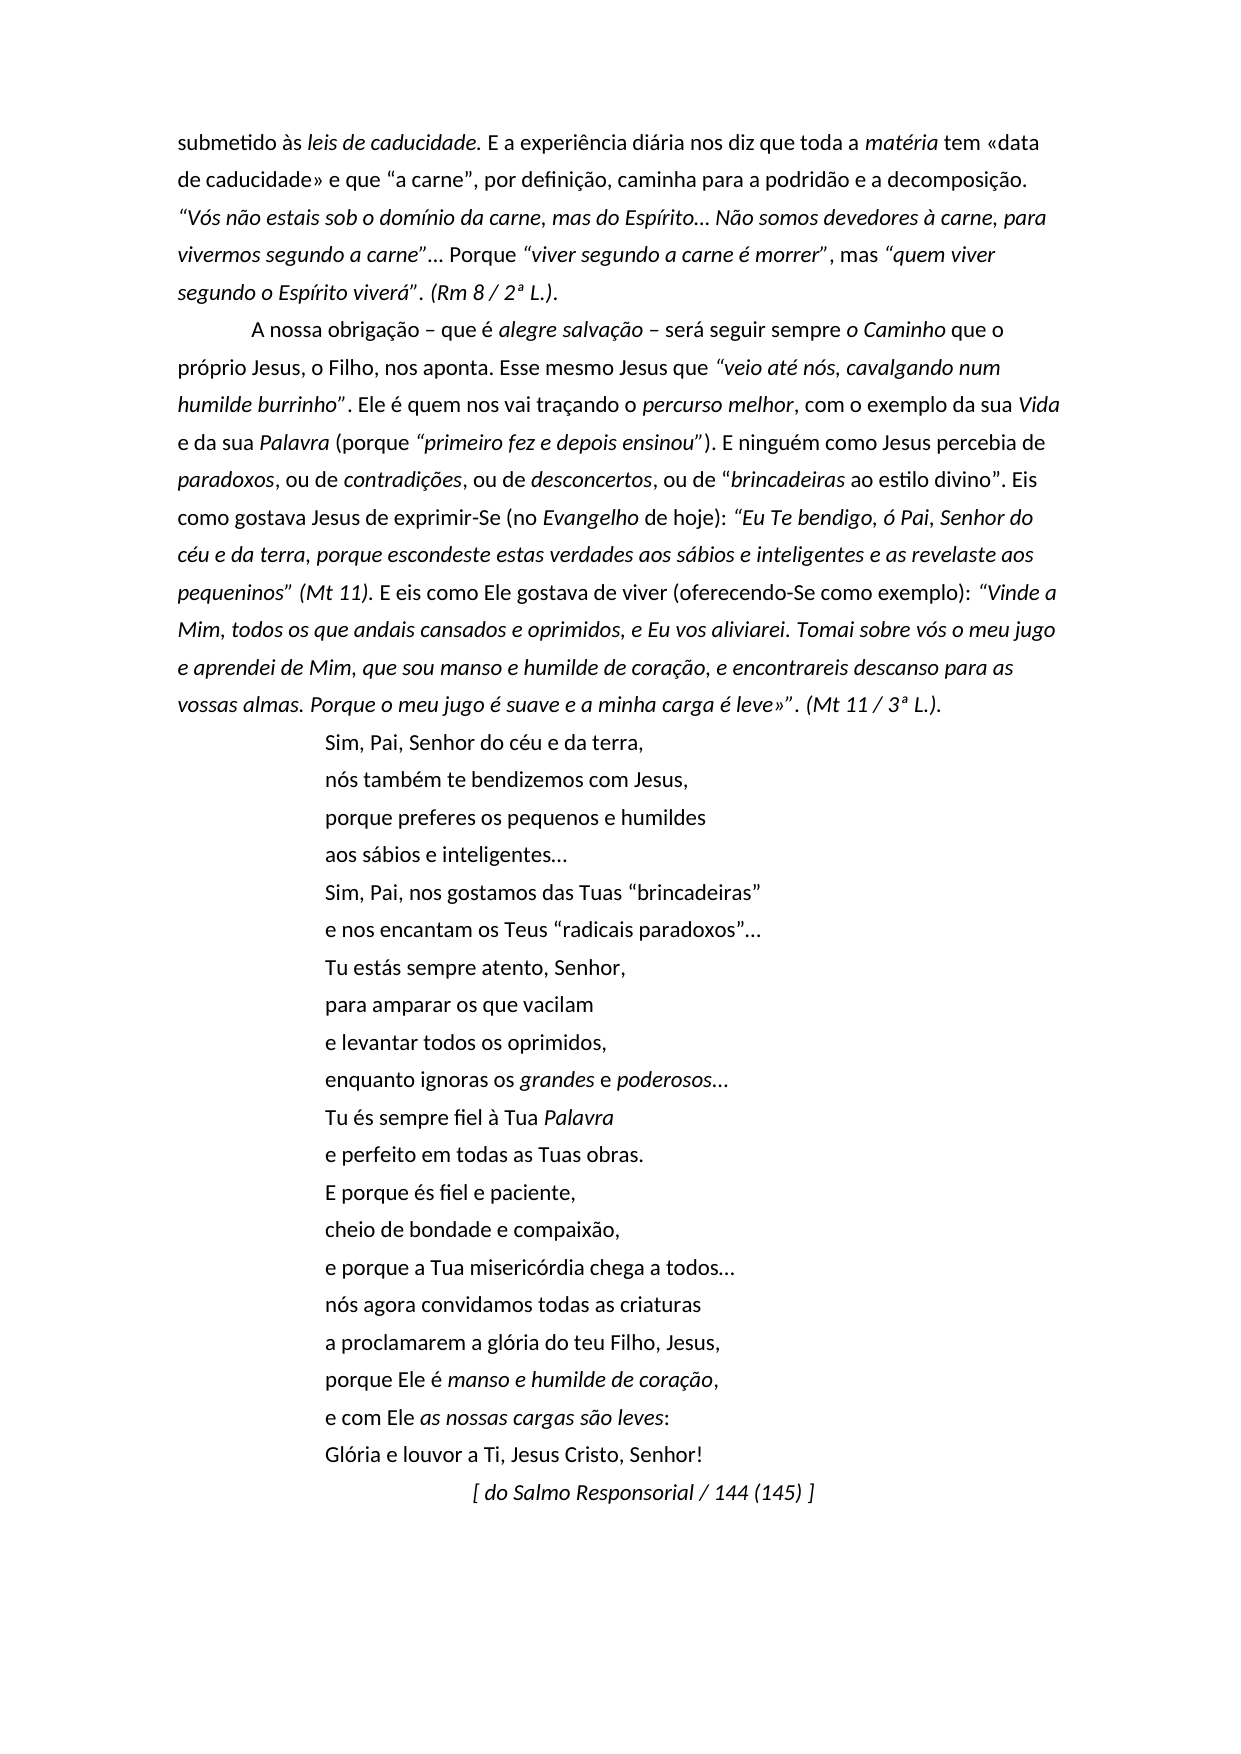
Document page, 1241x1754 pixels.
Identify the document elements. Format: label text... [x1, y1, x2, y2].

text nós também te bendizemos com Jesus, [325, 756, 1063, 793]
text E porque és fiel e paciente, [325, 1168, 1063, 1206]
text porque preferes os pequenos e humildes [325, 793, 1063, 831]
text e porque a Tua misericórdia chega a todos… [325, 1243, 1063, 1281]
text [ do Salmo Responsorial / 144 (145) ] [398, 1468, 1063, 1506]
text a proclamarem a glória do teu Filho, Jesus, [325, 1318, 1063, 1356]
text Sim, Pai, Senhor do céu e da terra, [325, 718, 1063, 756]
text e levantar todos os oprimidos, [325, 1018, 1063, 1056]
text Sim, Pai, nos gostamos das Tuas “brincadeiras” [325, 868, 1063, 906]
text Tu estás sempre atento, Senhor, [325, 943, 1063, 981]
text aos sábios e inteligentes… [325, 831, 1063, 868]
text Glória e louvor a Ti, Jesus Cristo, Senhor! [325, 1431, 1063, 1468]
text e com Ele as nossas cargas são leves: [325, 1393, 1063, 1431]
text e nos encantam os Teus “radicais paradoxos”… [325, 906, 1063, 943]
text enquanto ignoras os grandes e poderosos… [325, 1056, 1063, 1093]
text para amparar os que vacilam [325, 981, 1063, 1018]
text e perfeito em todas as Tuas obras. [325, 1131, 1063, 1168]
text Tu és sempre fiel à Tua Palavra [325, 1093, 1063, 1131]
text nós agora convidamos todas as criaturas [325, 1281, 1063, 1318]
text cheio de bondade e compaixão, [325, 1206, 1063, 1243]
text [177, 118, 1063, 306]
text A nossa obrigação – que é alegre salvação – será seguir sempre o Caminho que o próprio Jesus, o Filho, nos aponta. Esse mesmo Jesus que “veio até nós, cavalgando num humilde burrinho”. Ele é quem nos vai traçando o percurso melhor, com o exemplo da sua Vida e da sua Palavra (porque “primeiro fez e depois ensinou”). E ninguém como Jesus percebia de paradoxos, ou de contradições, ou de desconcertos, ou de “brincadeiras ao estilo divino”. Eis como gostava Jesus de exprimir-Se (no Evangelho de hoje): “Eu Te bendigo, ó Pai, Senhor do céu e da terra, porque escondeste estas verdades aos sábios e inteligentes e as revelaste aos pequeninos” (Mt 11). E eis como Ele gostava de viver (oferecendo-Se como exemplo): “Vinde a Mim, todos os que andais cansados e oprimidos, e Eu vos aliviarei. Tomai sobre vós o meu jugo e aprendei de Mim, que sou manso e humilde de coração, e encontrareis descanso para as vossas almas. Porque o meu jugo é suave e a minha carga é leve»”. (Mt 11 / 3ª L.). [177, 306, 1063, 718]
text porque Ele é manso e humilde de coração, [325, 1356, 1063, 1393]
